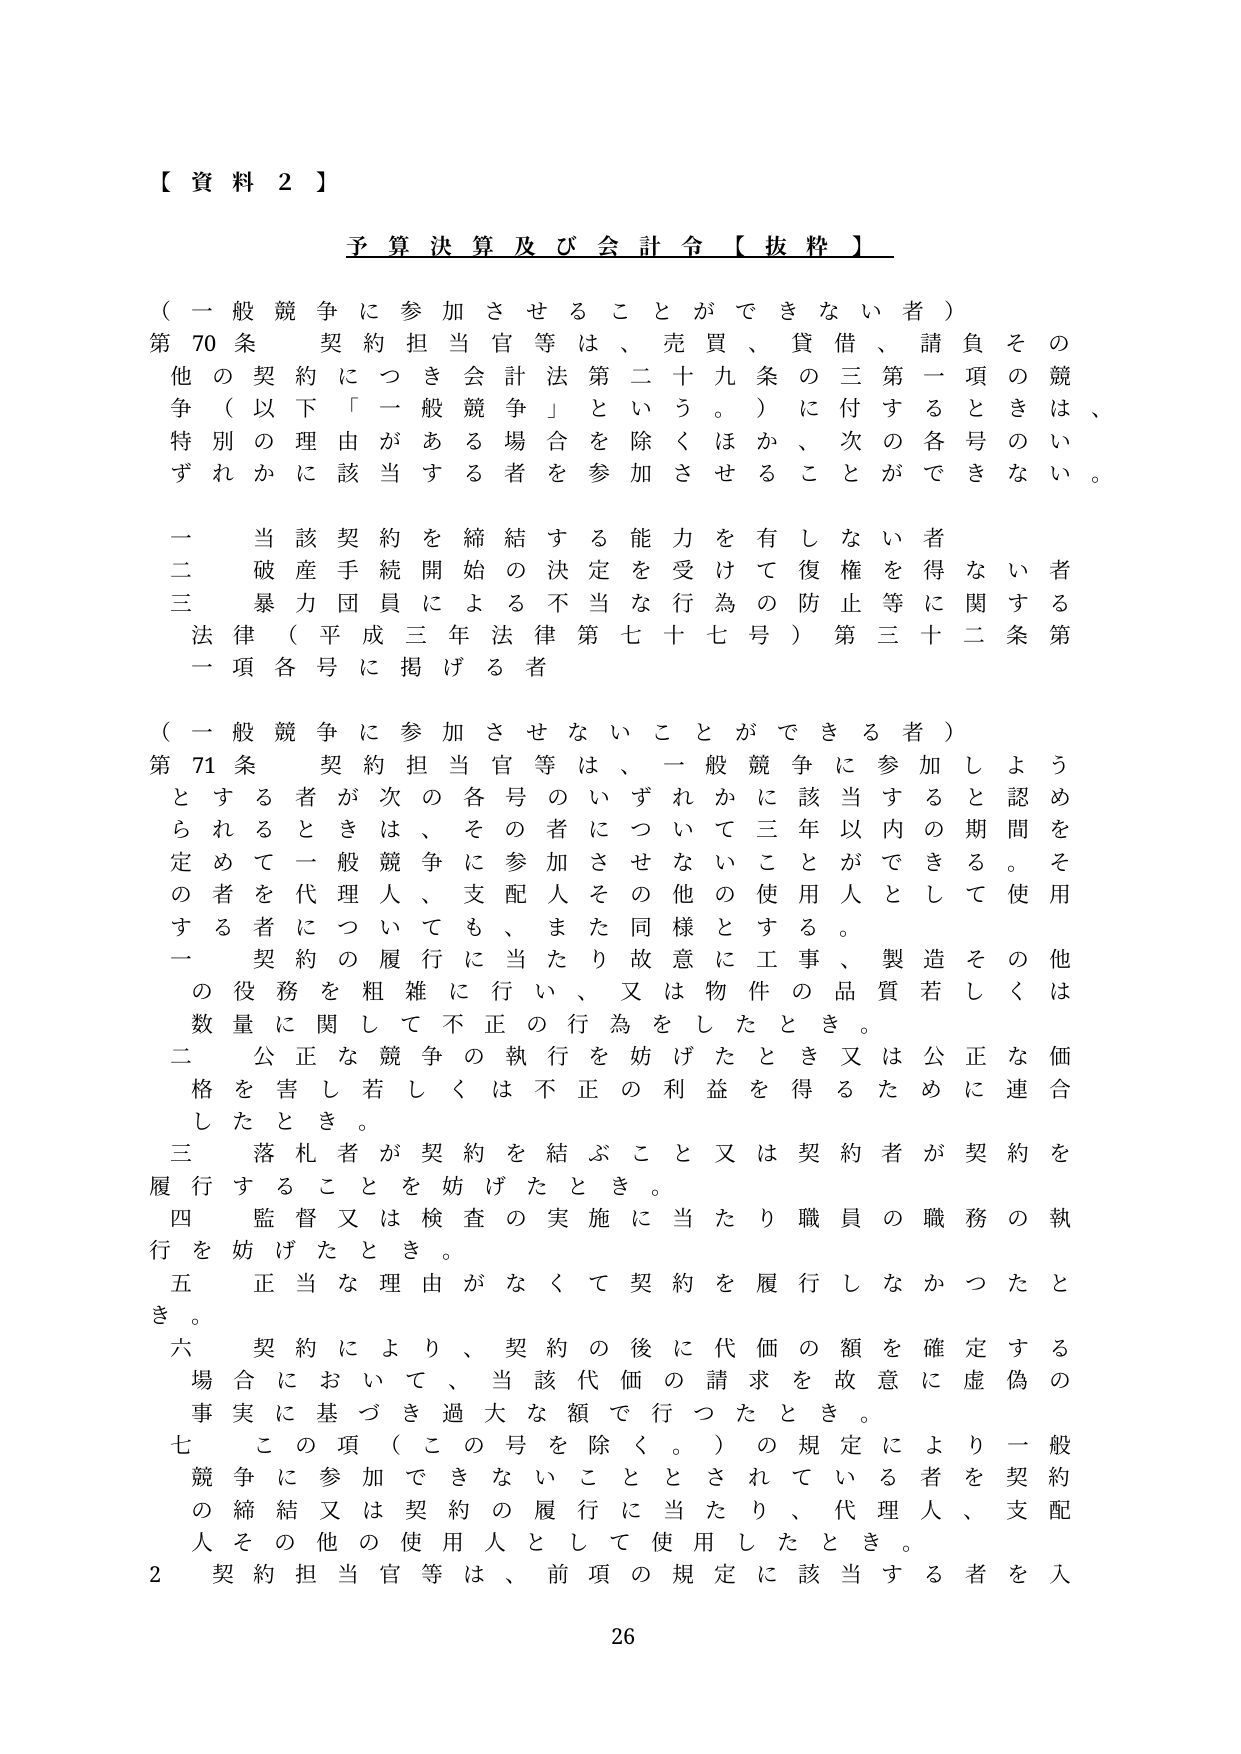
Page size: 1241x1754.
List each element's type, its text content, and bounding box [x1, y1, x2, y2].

text （一般競争に参加させないことができる者） [149, 715, 1091, 747]
text 一 契約の履行に当たり故意に工事、製造その他の役務を粗雑に行い、又は物件の品質若しくは数量に関して不正の行為をしたとき。 [163, 942, 1091, 1039]
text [149, 1557, 1091, 1590]
text 三 落札者が契約を結ぶこと又は契約者が契約を履行することを妨げたとき。 [149, 1136, 1091, 1201]
text 四 監督又は検査の実施に当たり職員の職務の執行を妨げたとき。 [149, 1201, 1091, 1266]
text 三 暴力団員による不当な行為の防止等に関する法律（平成三年法律第七十七号）第三十二条第一項各号に掲げる者 [163, 585, 1091, 683]
text 二 公正な競争の執行を妨げたとき又は公正な価格を害し若しくは不正の利益を得るために連合したとき。 [166, 1039, 1091, 1136]
text 第70条 契約担当官等は、売買、貸借、請負その他の契約につき会計法第二十九条の三第一項の競争（以下「一般競争」という。）に付するときは、特別の理由がある場合を除くほか、次の各号のいずれかに該当する者を参加させることができない。 [149, 326, 1091, 521]
text （一般競争に参加させることができない者） [149, 294, 1091, 326]
text 七 この項（この号を除く。）の規定により一般競争に参加できないこととされている者を契約の締結又は契約の履行に当たり、代理人、支配人その他の使用人として使用したとき。 [166, 1428, 1091, 1557]
text 二 破産手続開始の決定を受けて復権を得ない者 [149, 553, 1091, 585]
text 第71条 契約担当官等は、一般競争に参加しようとする者が次の各号のいずれかに該当すると認められるときは、その者について三年以内の期間を定めて一般競争に参加させないことができる。その者を代理人、支配人その他の使用人として使用する者についても、また同様とする。 [149, 747, 1091, 942]
text 一 当該契約を締結する能力を有しない者 [149, 521, 1091, 553]
text 六 契約により、契約の後に代価の額を確定する場合において、当該代価の請求を故意に虚偽の事実に基づき過大な額で行つたとき。 [166, 1331, 1091, 1428]
text 五 正当な理由がなくて契約を履行しなかつたとき。 [149, 1266, 1091, 1331]
text 予算決算及び会計令【抜粋】 [149, 229, 1091, 261]
text 【資料２】 [149, 164, 1091, 197]
